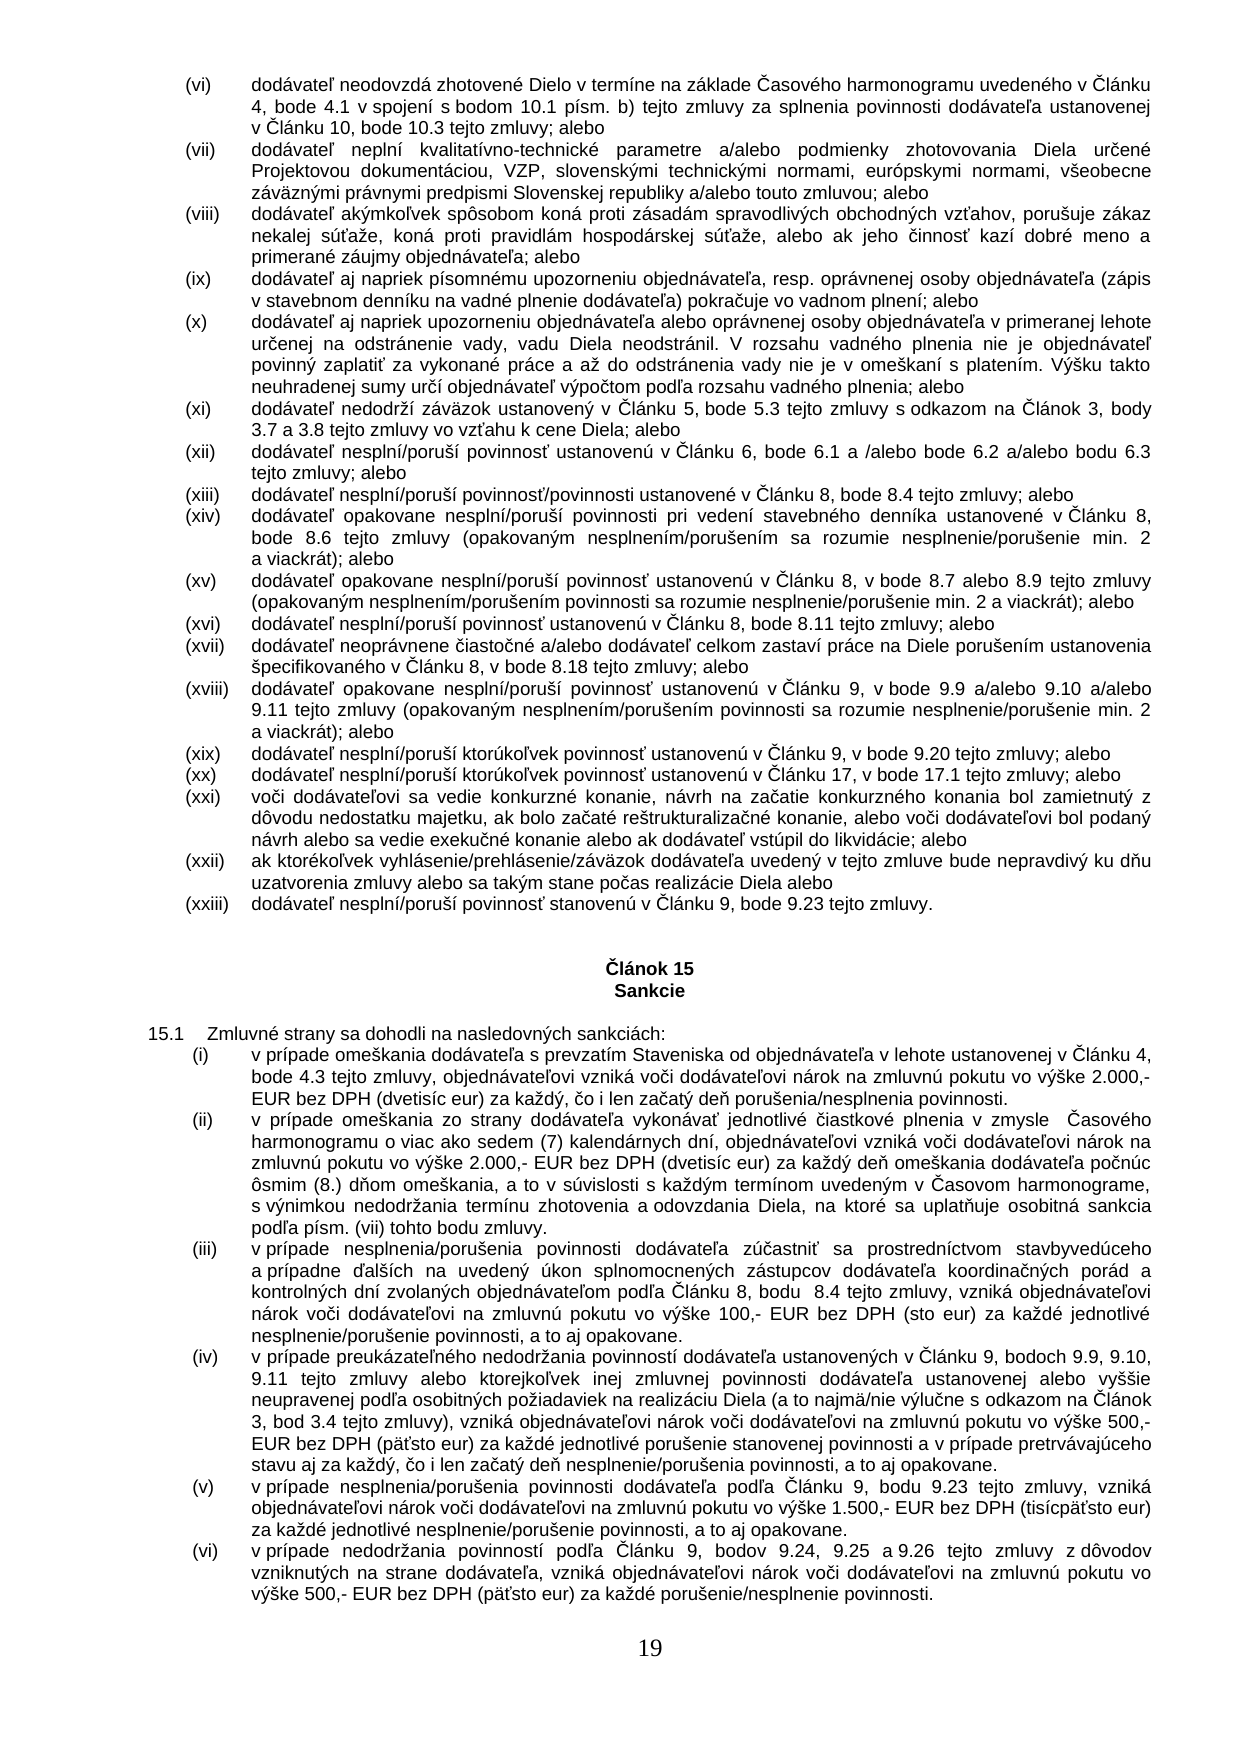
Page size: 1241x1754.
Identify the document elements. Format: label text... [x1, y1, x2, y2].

list dodávateľ opakovane nesplní/poruší povinnosť ustanovenú v Článku 9, v bode 9.9 a/alebo 9.10 a/alebo 9.11 tejto zmluvy (opakovaným nesplnením/porušením povinnosti sa rozumie nesplnenie/porušenie min. 2 a viackrát); alebo [185, 678, 1152, 742]
list dodávateľ akýmkoľvek spôsobom koná proti zásadám spravodlivých obchodných vzťahov, porušuje zákaz nekalej súťaže, koná proti pravidlám hospodárskej súťaže, alebo ak jeho činnosť kazí dobré meno a primerané záujmy objednávateľa; alebo [185, 203, 1152, 268]
list v prípade nedodržania povinností podľa Článku 9, bodov 9.24, 9.25 a 9.26 tejto zmluvy z dôvodov vzniknutých na strane dodávateľa, vzniká objednávateľovi nárok voči dodávateľovi na zmluvnú pokutu vo výške 500,- EUR bez DPH (päťsto eur) za každé porušenie/nesplnenie povinnosti. [192, 1540, 1152, 1605]
list dodávateľ nedodrží záväzok ustanovený v Článku 5, bode 5.3 tejto zmluvy s odkazom na Článok 3, body 3.7 a 3.8 tejto zmluvy vo vzťahu k cene Diela; alebo [185, 397, 1152, 440]
list v prípade nesplnenia/porušenia povinnosti dodávateľa zúčastniť sa prostredníctvom stavbyvedúceho a prípadne ďalších na uvedený úkon splnomocnených zástupcov dodávateľa koordinačných porád a kontrolných dní zvolaných objednávateľom podľa Článku 8, bodu 8.4 tejto zmluvy, vzniká objednávateľovi nárok voči dodávateľovi na zmluvnú pokutu vo výške 100,- EUR bez DPH (sto eur) za každé jednotlivé nesplnenie/porušenie povinnosti, a to aj opakovane. [192, 1238, 1152, 1346]
list dodávateľ opakovane nesplní/poruší povinnosť ustanovenú v Článku 8, v bode 8.7 alebo 8.9 tejto zmluvy (opakovaným nesplnením/porušením povinnosti sa rozumie nesplnenie/porušenie min. 2 a viackrát); alebo [185, 570, 1152, 613]
list dodávateľ aj napriek písomnému upozorneniu objednávateľa, resp. oprávnenej osoby objednávateľa (zápis v stavebnom denníku na vadné plnenie dodávateľa) pokračuje vo vadnom plnení; alebo [185, 268, 1152, 311]
list v prípade omeškania dodávateľa s prevzatím Staveniska od objednávateľa v lehote ustanovenej v Článku 4, bode 4.3 tejto zmluvy, objednávateľovi vzniká voči dodávateľovi nárok na zmluvnú pokutu vo výške 2.000,-EUR bez DPH (dvetisíc eur) za každý, čo i len začatý deň porušenia/nesplnenia povinnosti. [192, 1044, 1152, 1109]
list dodávateľ neplní kvalitatívno-technické parametre a/alebo podmienky zhotovovania Diela určené Projektovou dokumentáciou, VZP, slovenskými technickými normami, európskymi normami, všeobecne záväznými právnymi predpismi Slovenskej republiky a/alebo touto zmluvou; alebo [185, 138, 1152, 203]
list dodávateľ nesplní/poruší povinnosť ustanovenú v Článku 6, bode 6.1 a /alebo bode 6.2 a/alebo bodu 6.3 tejto zmluvy; alebo [185, 440, 1152, 483]
list dodávateľ nesplní/poruší povinnosť ustanovenú v Článku 8, bode 8.11 tejto zmluvy; alebo [185, 613, 1152, 634]
list dodávateľ nesplní/poruší povinnosť/povinnosti ustanovené v Článku 8, bode 8.4 tejto zmluvy; alebo [185, 483, 1152, 505]
list dodávateľ nesplní/poruší ktorúkoľvek povinnosť ustanovenú v Článku 9, v bode 9.20 tejto zmluvy; alebo [185, 742, 1152, 764]
list dodávateľ opakovane nesplní/poruší povinnosti pri vedení stavebného denníka ustanovené v Článku 8, bode 8.6 tejto zmluvy (opakovaným nesplnením/porušením sa rozumie nesplnenie/porušenie min. 2 a viackrát); alebo [185, 505, 1152, 570]
list dodávateľ nesplní/poruší povinnosť stanovenú v Článku 9, bode 9.23 tejto zmluvy. [185, 893, 1152, 915]
list dodávateľ aj napriek upozorneniu objednávateľa alebo oprávnenej osoby objednávateľa v primeranej lehote určenej na odstránenie vady, vadu Diela neodstránil. V rozsahu vadného plnenia nie je objednávateľ povinný zaplatiť za vykonané práce a až do odstránenia vady nie je v omeškaní s platením. Výšku takto neuhradenej sumy určí objednávateľ výpočtom podľa rozsahu vadného plnenia; alebo [185, 311, 1152, 397]
list dodávateľ neodovzdá zhotovené Dielo v termíne na základe Časového harmonogramu uvedeného v Článku 4, bode 4.1 v spojení s bodom 10.1 písm. b) tejto zmluvy za splnenia povinnosti dodávateľa ustanovenej v Článku 10, bode 10.3 tejto zmluvy; alebo [185, 74, 1152, 138]
list v prípade omeškania zo strany dodávateľa vykonávať jednotlivé čiastkové plnenia v zmysle Časového harmonogramu o viac ako sedem (7) kalendárnych dní, objednávateľovi vzniká voči dodávateľovi nárok na zmluvnú pokutu vo výške 2.000,- EUR bez DPH (dvetisíc eur) za každý deň omeškania dodávateľa počnúc ôsmim (8.) dňom omeškania, a to v súvislosti s každým termínom uvedeným v Časovom harmonograme, s výnimkou nedodržania termínu zhotovenia a odovzdania Diela, na ktoré sa uplatňuje osobitná sankcia podľa písm. (vii) tohto bodu zmluvy. [192, 1109, 1152, 1238]
list v prípade preukázateľného nedodržania povinností dodávateľa ustanovených v Článku 9, bodoch 9.9, 9.10, 9.11 tejto zmluvy alebo ktorejkoľvek inej zmluvnej povinnosti dodávateľa ustanovenej alebo vyššie neupravenej podľa osobitných požiadaviek na realizáciu Diela (a to najmä/nie výlučne s odkazom na Článok 3, bod 3.4 tejto zmluvy), vzniká objednávateľovi nárok voči dodávateľovi na zmluvnú pokutu vo výške 500,-EUR bez DPH (päťsto eur) za každé jednotlivé porušenie stanovenej povinnosti a v prípade pretrvávajúceho stavu aj za každý, čo i len začatý deň nesplnenie/porušenia povinnosti, a to aj opakovane. [192, 1346, 1152, 1475]
list voči dodávateľovi sa vedie konkurzné konanie, návrh na začatie konkurzného konania bol zamietnutý z dôvodu nedostatku majetku, ak bolo začaté reštrukturalizačné konanie, alebo voči dodávateľovi bol podaný návrh alebo sa vedie exekučné konanie alebo ak dodávateľ vstúpil do likvidácie; alebo [185, 785, 1152, 850]
text Článok 15 [148, 958, 1152, 979]
list Zmluvné strany sa dohodli na nasledovných sankciách: [148, 1023, 1152, 1044]
list v prípade nesplnenia/porušenia povinnosti dodávateľa podľa Článku 9, bodu 9.23 tejto zmluvy, vzniká objednávateľovi nárok voči dodávateľovi na zmluvnú pokutu vo výške 1.500,- EUR bez DPH (tisícpäťsto eur) za každé jednotlivé nesplnenie/porušenie povinnosti, a to aj opakovane. [192, 1475, 1152, 1540]
text Sankcie [148, 979, 1152, 1001]
list ak ktorékoľvek vyhlásenie/prehlásenie/záväzok dodávateľa uvedený v tejto zmluve bude nepravdivý ku dňu uzatvorenia zmluvy alebo sa takým stane počas realizácie Diela alebo [185, 850, 1152, 893]
list dodávateľ nesplní/poruší ktorúkoľvek povinnosť ustanovenú v Článku 17, v bode 17.1 tejto zmluvy; alebo [185, 764, 1152, 785]
list dodávateľ neoprávnene čiastočné a/alebo dodávateľ celkom zastaví práce na Diele porušením ustanovenia špecifikovaného v Článku 8, v bode 8.18 tejto zmluvy; alebo [185, 634, 1152, 678]
